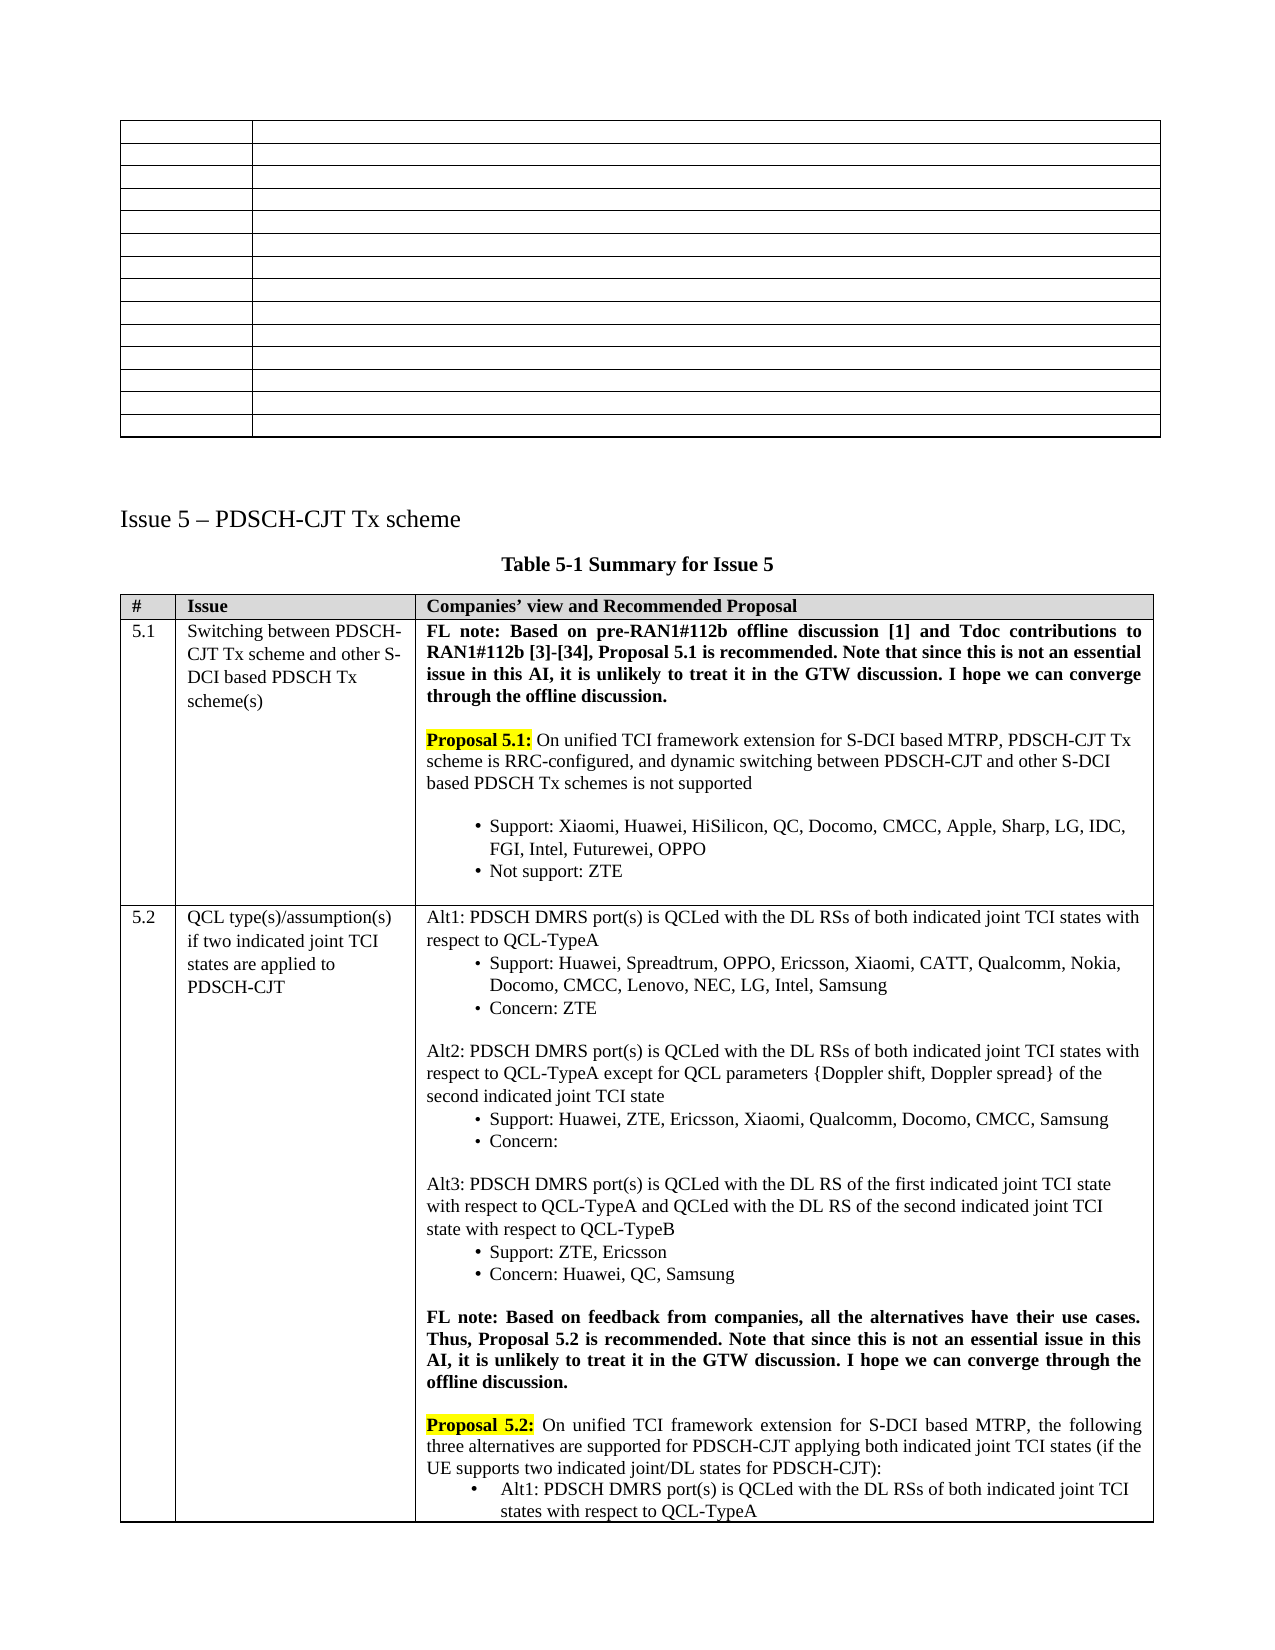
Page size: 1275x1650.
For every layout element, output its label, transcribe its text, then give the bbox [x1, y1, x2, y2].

text Table 5-1 Summary for Issue 5 [120, 552, 1155, 576]
table_cell [121, 234, 252, 256]
table_cell 5.1 [121, 620, 175, 905]
table_cell [121, 370, 252, 391]
table_header Issue [176, 595, 415, 619]
table_cell [253, 166, 1160, 188]
table_cell [253, 257, 1160, 278]
table_cell [253, 347, 1160, 369]
table_cell [121, 189, 252, 210]
table_cell [253, 189, 1160, 210]
table_cell [253, 234, 1160, 256]
subtitle Issue 5 – PDSCH-CJT Tx scheme [120, 504, 1155, 533]
table_cell 5.2 [121, 906, 175, 1521]
table_cell FL note: Based on pre-RAN1#112b offline discussion [1] and Tdoc contributions to RAN1#112b [3]-[34], Proposal 5.1 is recommended. Note that since this is not an essential issue in this AI, it is unlikely to treat it in the GTW discussion. I hope we can converge through the offline discussion. Proposal 5.1: On unified TCI framework extension for S-DCI based MTRP, PDSCH-CJT Tx scheme is RRC-configured, and dynamic switching between PDSCH-CJT and other S-DCI based PDSCH Tx schemes is not supported Support: Xiaomi, Huawei, HiSilicon, QC, Docomo, CMCC, Apple, Sharp, LG, IDC, FGI, Intel, Futurewei, OPPO Not support: ZTE [416, 620, 1153, 905]
table_cell [121, 166, 252, 188]
table_cell [121, 211, 252, 233]
table_cell [121, 302, 252, 323]
table_cell [253, 302, 1160, 323]
table_cell [121, 325, 252, 346]
table_cell [121, 121, 252, 143]
table_cell [121, 347, 252, 369]
table_cell [253, 325, 1160, 346]
table_cell [253, 144, 1160, 165]
table_cell [253, 211, 1160, 233]
table_cell [121, 279, 252, 301]
table_cell [121, 392, 252, 414]
table_header Companies’ view and Recommended Proposal [416, 595, 1153, 619]
table_cell [121, 257, 252, 278]
table_header # [121, 595, 175, 619]
table_cell [253, 415, 1160, 436]
table_cell [121, 415, 252, 436]
table_cell [253, 279, 1160, 301]
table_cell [176, 906, 415, 1521]
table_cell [416, 906, 1153, 1521]
table_cell [121, 144, 252, 165]
table_cell Switching between PDSCH-CJT Tx scheme and other S-DCI based PDSCH Tx scheme(s) [176, 620, 415, 905]
table_cell [253, 392, 1160, 414]
table_cell [253, 370, 1160, 391]
table_cell [253, 121, 1160, 143]
